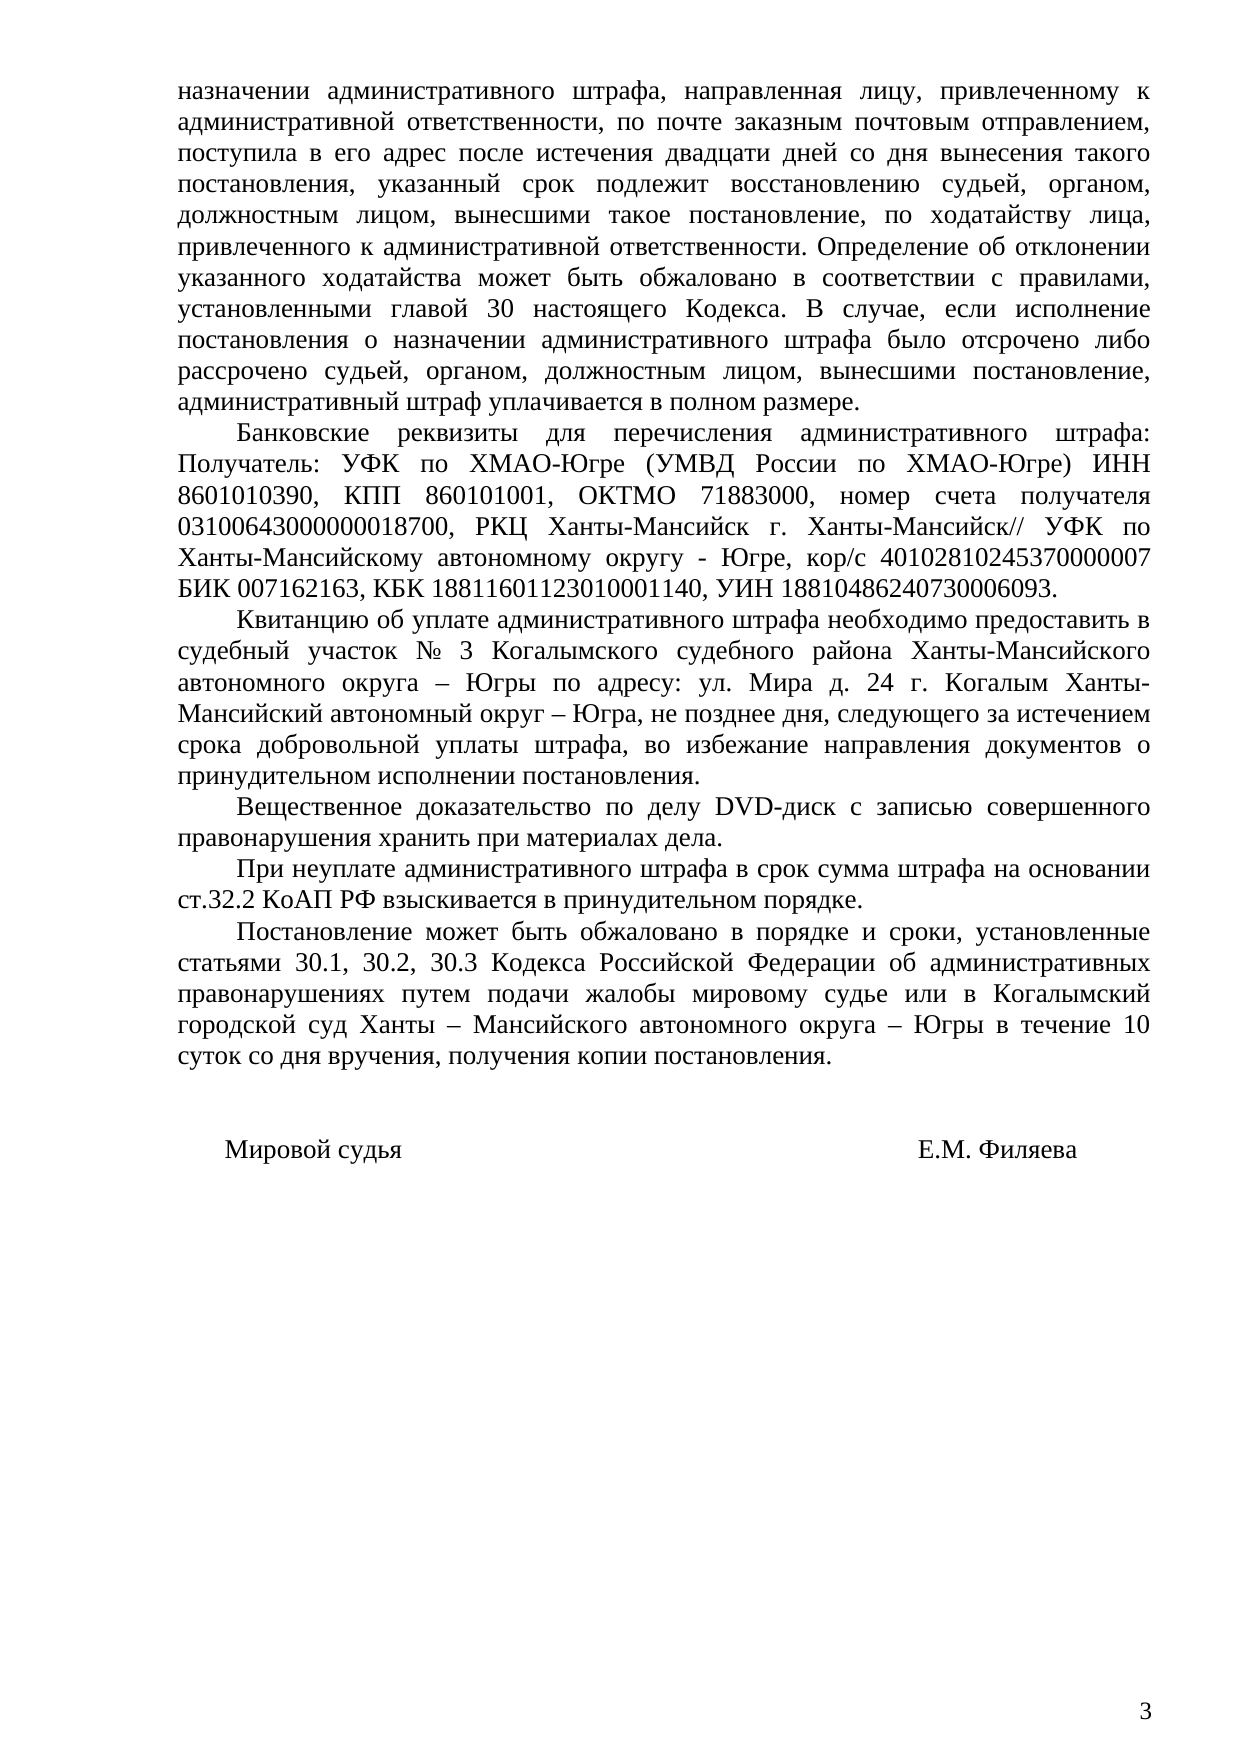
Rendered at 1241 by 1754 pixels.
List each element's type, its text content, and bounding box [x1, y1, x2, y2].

text Мировой судья Е.М. Филяева [177, 1133, 1152, 1164]
text Банковские реквизиты для перечисления административного штрафа: Получатель: УФК по ХМАО-Югре (УМВД России по ХМАО-Югре) ИНН 8601010390, КПП 860101001, ОКТМО 71883000, номер счета получателя 03100643000000018700, РКЦ Ханты-Мансийск г. Ханты-Мансийск// УФК по Ханты-Мансийскому автономному округу - Югре, кор/с 40102810245370000007 БИК 007162163, КБК 18811601123010001140, УИН 18810486240730006093. [177, 416, 1152, 603]
text Постановление может быть обжаловано в порядке и сроки, установленные статьями 30.1, 30.2, 30.3 Кодекса Российской Федерации об административных правонарушениях путем подачи жалобы мировому судье или в Когалымский городской суд Ханты – Мансийского автономного округа – Югры в течение 10 суток со дня вручения, получения копии постановления. [177, 915, 1152, 1071]
text Квитанцию об уплате административного штрафа необходимо предоставить в судебный участок № 3 Когалымского судебного района Ханты-Мансийского автономного округа – Югры по адресу: ул. Мира д. 24 г. Когалым Ханты-Мансийский автономный округ – Югра, не позднее дня, следующего за истечением срока добровольной уплаты штрафа, во избежание направления документов о принудительном исполнении постановления. [177, 603, 1152, 790]
text Вещественное доказательство по делу DVD-диск с записью совершенного правонарушения хранить при материалах дела. [177, 790, 1152, 852]
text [177, 74, 1152, 416]
text При неуплате административного штрафа в срок сумма штрафа на основании ст.32.2 КоАП РФ взыскивается в принудительном порядке. [177, 852, 1152, 915]
